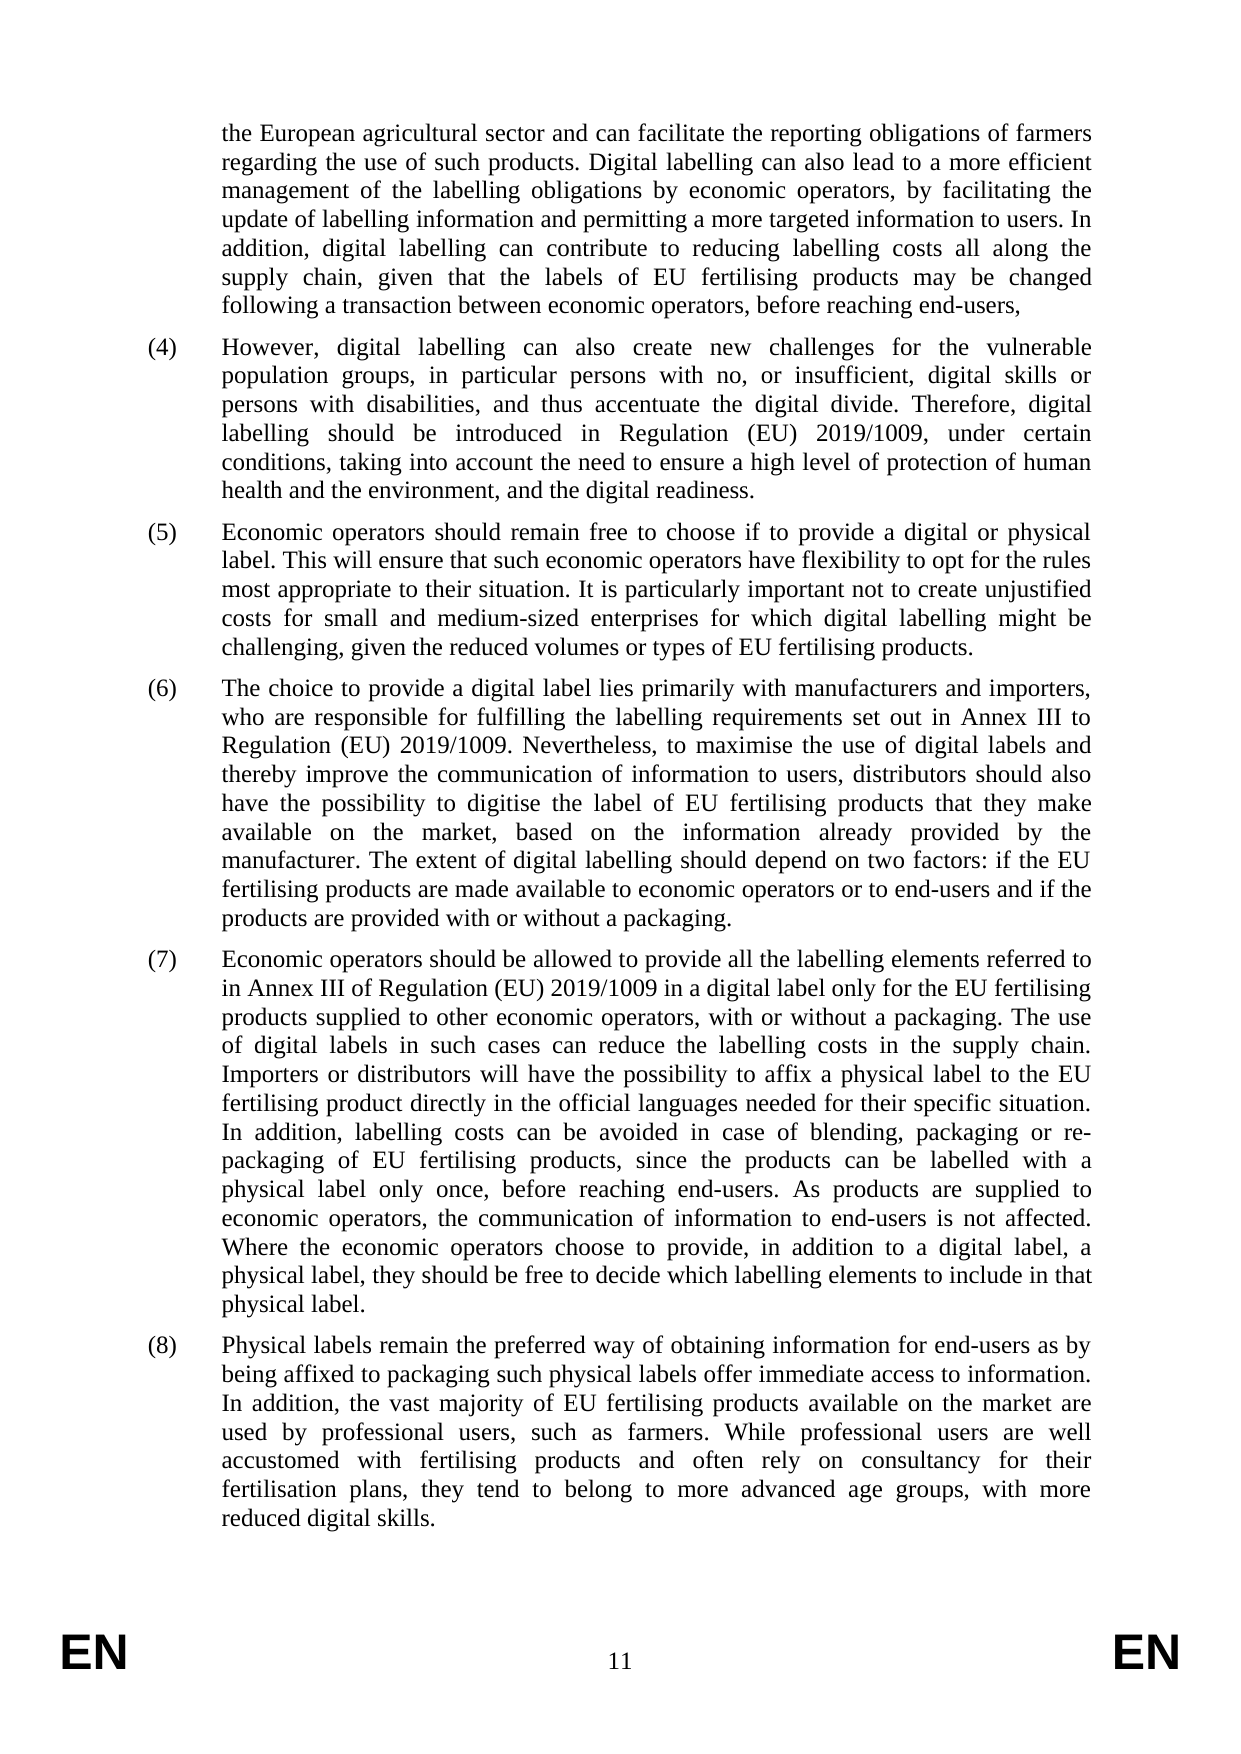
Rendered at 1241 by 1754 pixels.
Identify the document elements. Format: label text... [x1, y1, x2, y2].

text (4) However, digital labelling can also create new challenges for the vulnerable population groups, in particular persons with no, or insufficient, digital skills or persons with disabilities, and thus accentuate the digital divide. Therefore, digital labelling should be introduced in Regulation (EU) 2019/1009, under certain conditions, taking into account the need to ensure a high level of protection of human health and the environment, and the digital readiness. [148, 332, 1093, 504]
text (7) Economic operators should be allowed to provide all the labelling elements referred to in Annex III of Regulation (EU) 2019/1009 in a digital label only for the EU fertilising products supplied to other economic operators, with or without a packaging. The use of digital labels in such cases can reduce the labelling costs in the supply chain. Importers or distributors will have the possibility to affix a physical label to the EU fertilising product directly in the official languages needed for their specific situation. In addition, labelling costs can be avoided in case of blending, packaging or re-packaging of EU fertilising products, since the products can be labelled with a physical label only once, before reaching end-users. As products are supplied to economic operators, the communication of information to end-users is not affected. Where the economic operators choose to provide, in addition to a digital label, a physical label, they should be free to decide which labelling elements to include in that physical label. [148, 944, 1093, 1318]
text (6) The choice to provide a digital label lies primarily with manufacturers and importers, who are responsible for fulfilling the labelling requirements set out in Annex III to Regulation (EU) 2019/1009. Nevertheless, to maximise the use of digital labels and thereby improve the communication of information to users, distributors should also have the possibility to digitise the label of EU fertilising products that they make available on the market, based on the information already provided by the manufacturer. The extent of digital labelling should depend on two factors: if the EU fertilising products are made available to economic operators or to end-users and if the products are provided with or without a packaging. [148, 673, 1093, 932]
text (5) Economic operators should remain free to choose if to provide a digital or physical label. This will ensure that such economic operators have flexibility to opt for the rules most appropriate to their situation. It is particularly important not to create unjustified costs for small and medium-sized enterprises for which digital labelling might be challenging, given the reduced volumes or types of EU fertilising products. [148, 517, 1093, 661]
text (8) Physical labels remain the preferred way of obtaining information for end-users as by being affixed to packaging such physical labels offer immediate access to information. In addition, the vast majority of EU fertilising products available on the market are used by professional users, such as farmers. While professional users are well accustomed with fertilising products and often rely on consultancy for their fertilisation plans, they tend to belong to more advanced age groups, with more reduced digital skills. [148, 1331, 1093, 1532]
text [148, 118, 1093, 319]
